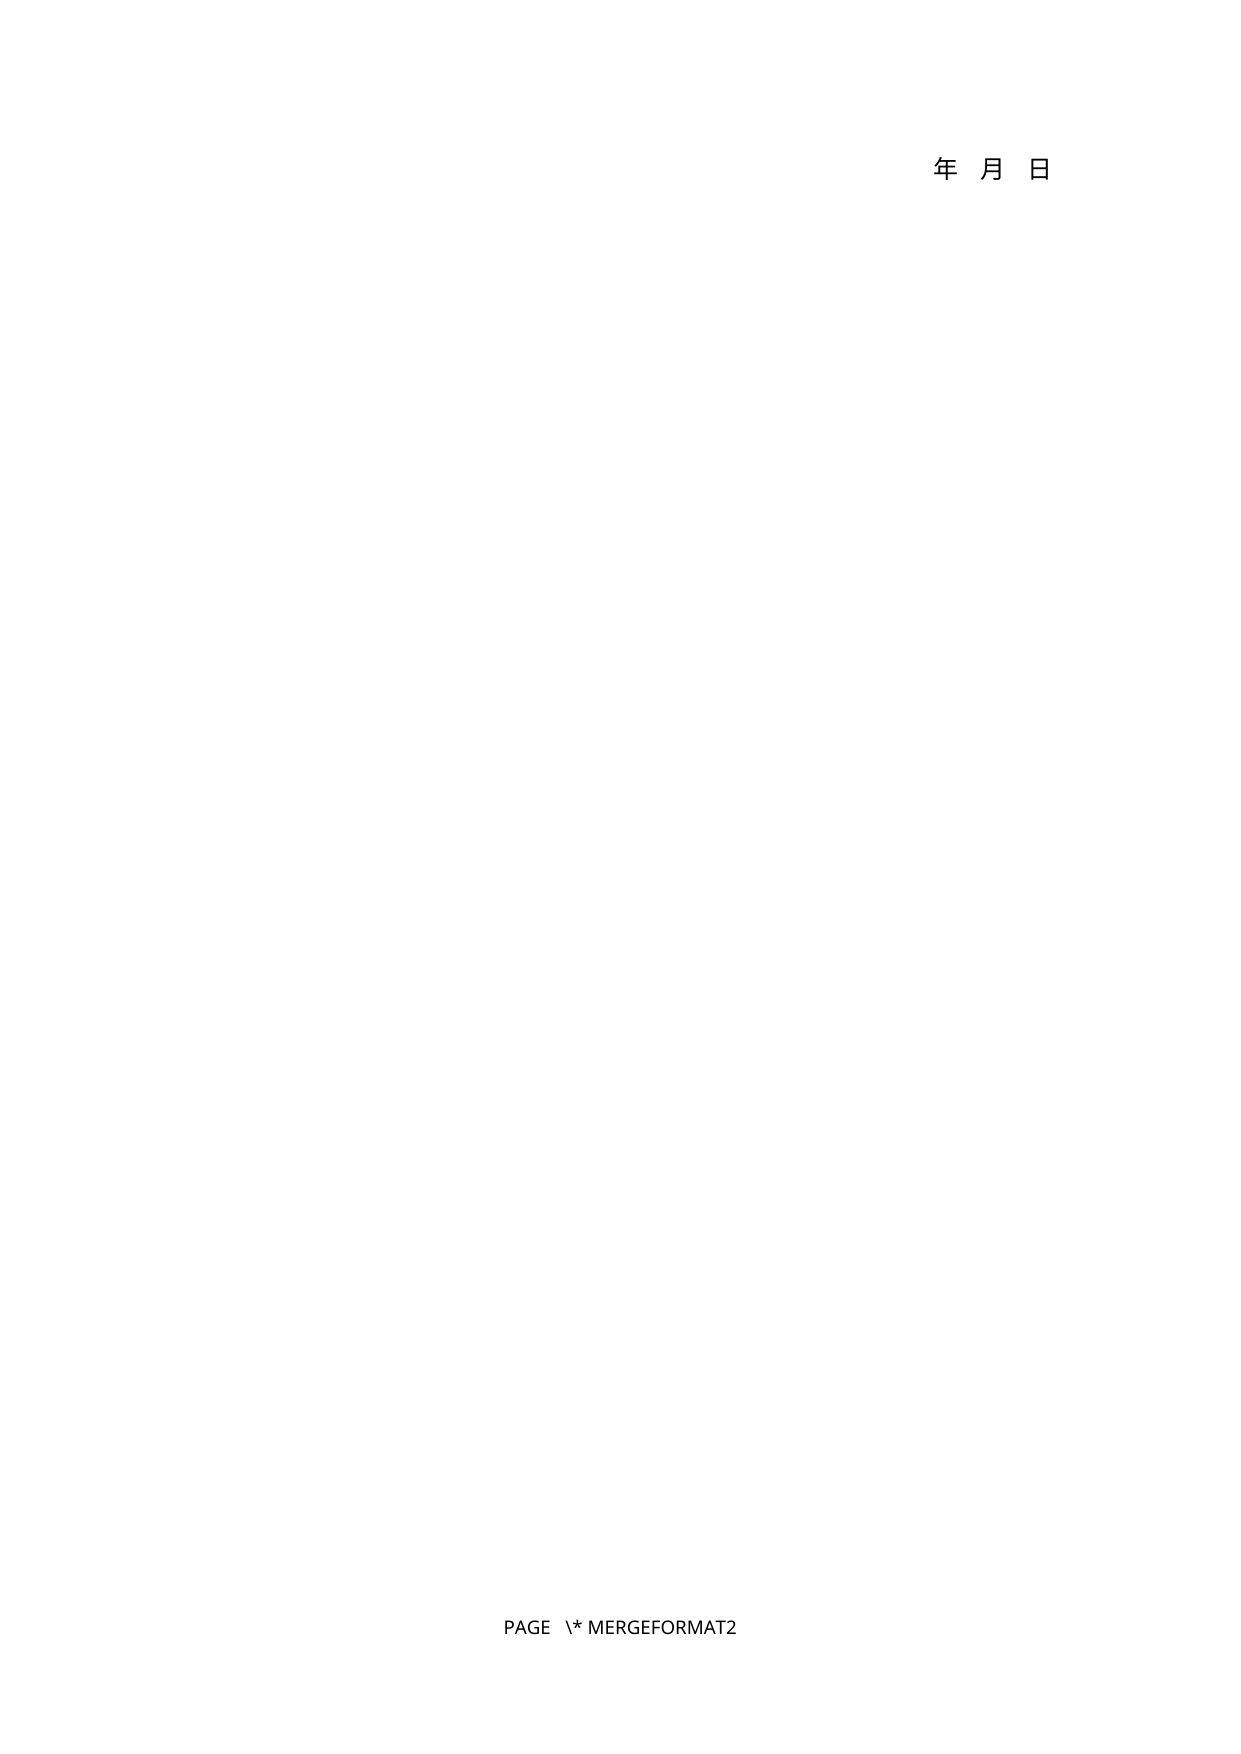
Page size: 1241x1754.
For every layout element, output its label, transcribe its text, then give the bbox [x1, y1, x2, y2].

text 年 月 日 [187, 150, 1053, 186]
